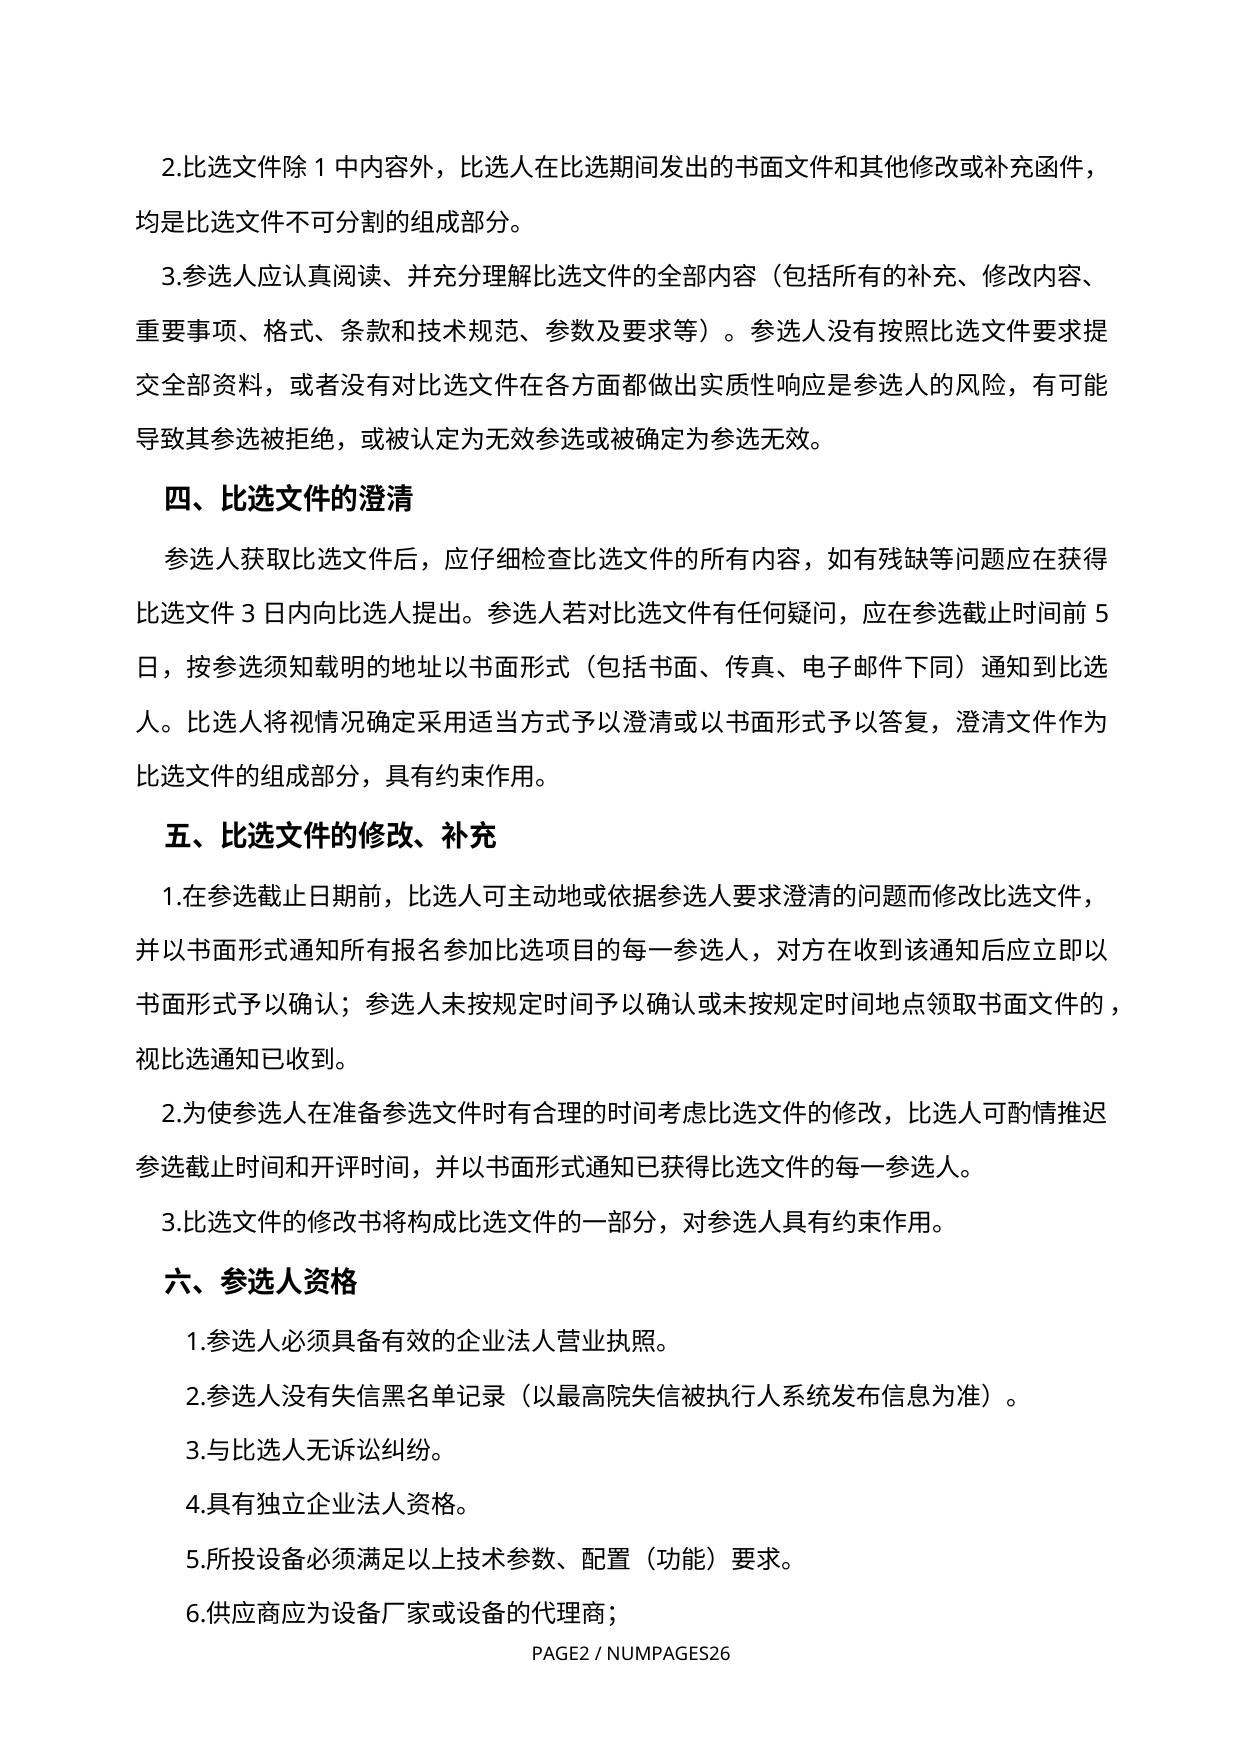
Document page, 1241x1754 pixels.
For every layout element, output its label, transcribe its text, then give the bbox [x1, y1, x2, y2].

text 3.比选文件的修改书将构成比选文件的一部分，对参选人具有约束作用。 [135, 1202, 1109, 1238]
text 4.具有独立企业法人资格。 [135, 1485, 1121, 1521]
text 3.参选人应认真阅读、并充分理解比选文件的全部内容（包括所有的补充、修改内容、重要事项、格式、条款和技术规范、参数及要求等）。参选人没有按照比选文件要求提交全部资料，或者没有对比选文件在各方面都做出实质性响应是参选人的风险，有可能导致其参选被拒绝，或被认定为无效参选或被确定为参选无效。 [135, 257, 1109, 456]
text 1.参选人必须具备有效的企业法人营业执照。 [135, 1322, 1121, 1358]
text 6.供应商应为设备厂家或设备的代理商； [135, 1593, 1121, 1630]
text 五、比选文件的修改、补充 [135, 813, 1121, 855]
text 5.所投设备必须满足以上技术参数、配置（功能）要求。 [135, 1539, 1121, 1575]
text 2.比选文件除 1 中内容外，比选人在比选期间发出的书面文件和其他修改或补充函件，均是比选文件不可分割的组成部分。 [135, 148, 1109, 238]
text 1.在参选截止日期前，比选人可主动地或依据参选人要求澄清的问题而修改比选文件，并以书面形式通知所有报名参加比选项目的每一参选人，对方在收到该通知后应立即以书面形式予以确认；参选人未按规定时间予以确认或未按规定时间地点领取书面文件的，视比选通知已收到。 [135, 876, 1109, 1075]
text 六、参选人资格 [135, 1258, 1121, 1301]
text 2.参选人没有失信黑名单记录（以最高院失信被执行人系统发布信息为准）。 [135, 1376, 1121, 1412]
text 四、比选文件的澄清 [135, 476, 1121, 518]
text 3.与比选人无诉讼纠纷。 [135, 1430, 1121, 1467]
text 2.为使参选人在准备参选文件时有合理的时间考虑比选文件的修改，比选人可酌情推迟参选截止时间和开评时间，并以书面形式通知已获得比选文件的每一参选人。 [135, 1093, 1109, 1184]
text 参选人获取比选文件后，应仔细检查比选文件的所有内容，如有残缺等问题应在获得比选文件 3 日内向比选人提出。参选人若对比选文件有任何疑问，应在参选截止时间前 5 日，按参选须知载明的地址以书面形式（包括书面、传真、电子邮件下同）通知到比选人。比选人将视情况确定采用适当方式予以澄清或以书面形式予以答复，澄清文件作为比选文件的组成部分，具有约束作用。 [135, 539, 1109, 793]
